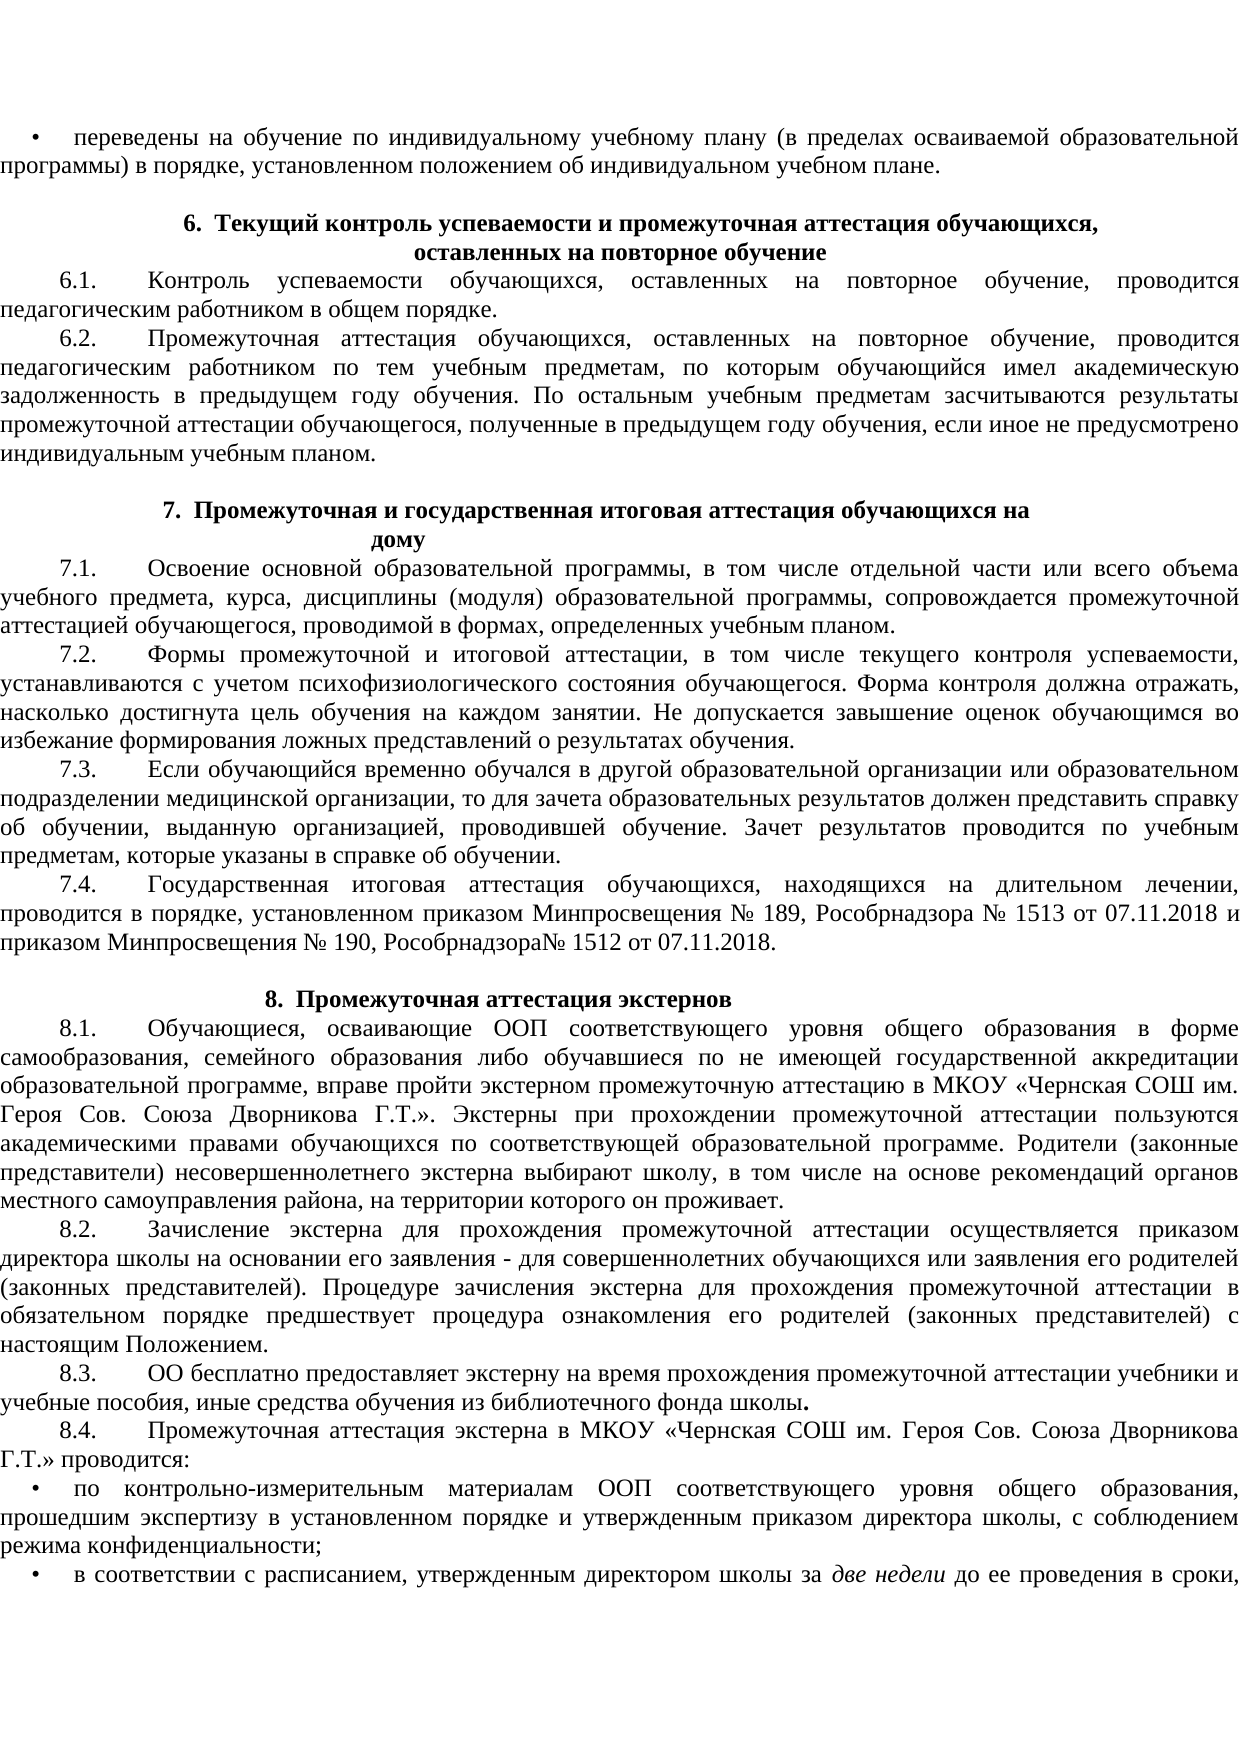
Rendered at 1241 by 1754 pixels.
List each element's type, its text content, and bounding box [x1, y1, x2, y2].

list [0, 1559, 1240, 1588]
list Обучающиеся, осваивающие ООП соответствующего уровня общего образования в форме самообразования, семейного образования либо обучавшиеся по не имеющей государственной аккредитации образовательной программе, вправе пройти экстерном промежуточную аттестацию в МКОУ «Чернская СОШ им. Героя Сов. Союза Дворникова Г.Т.». Экстерны при прохождении промежуточной аттестации пользуются академическими правами обучающихся по соответствующей образовательной программе. Родители (законные представители) несовершеннолетнего экстерна выбирают школу, в том числе на основе рекомендаций органов местного самоуправления района, на территории которого он проживает. [0, 1013, 1240, 1214]
list по контрольно-измерительным материалам ООП соответствующего уровня общего образования, прошедшим экспертизу в установленном порядке и утвержденным приказом директора школы, с соблюдением режима конфиденциальности; [0, 1473, 1240, 1559]
list ОО бесплатно предоставляет экстерну на время прохождения промежуточной аттестации учебники и учебные пособия, иные средства обучения из библиотечного фонда школы. [0, 1358, 1240, 1415]
list Текущий контроль успеваемости и промежуточная аттестация обучающихся, [42, 208, 1240, 237]
list переведены на обучение по индивидуальному учебному плану (в пределах осваиваемой образовательной программы) в порядке, установленном положением об индивидуальном учебном плане. [0, 122, 1240, 179]
list Промежуточная аттестация экстернов [264, 984, 1240, 1013]
list Промежуточная аттестация экстерна в МКОУ «Чернская СОШ им. Героя Сов. Союза Дворникова Г.Т.» проводится: [0, 1415, 1240, 1473]
list Промежуточная и государственная итоговая аттестация обучающихся на дому [162, 495, 1078, 553]
list Промежуточная аттестация обучающихся, оставленных на повторное обучение, проводится педагогическим работником по тем учебным предметам, по которым обучающийся имел академическую задолженность в предыдущем году обучения. По остальным учебным предметам засчитываются результаты промежуточной аттестации обучающегося, полученные в предыдущем году обучения, если иное не предусмотрено индивидуальным учебным планом. [0, 323, 1240, 467]
list Контроль успеваемости обучающихся, оставленных на повторное обучение, проводится педагогическим работником в общем порядке. [0, 265, 1240, 323]
list Государственная итоговая аттестация обучающихся, находящихся на длительном лечении, проводится в порядке, установленном приказом Минпросвещения № 189, Рособрнадзора № 1513 от 07.11.2018 и приказом Минпросвещения № 190, Рособрнадзора№ 1512 от 07.11.2018. [0, 869, 1240, 955]
list Формы промежуточной и итоговой аттестации, в том числе текущего контроля успеваемости, устанавливаются с учетом психофизиологического состояния обучающегося. Форма контроля должна отражать, насколько достигнута цель обучения на каждом занятии. Не допускается завышение оценок обучающимся во избежание формирования ложных представлений о результатах обучения. [0, 639, 1240, 754]
list Зачисление экстерна для прохождения промежуточной аттестации осуществляется приказом директора школы на основании его заявления - для совершеннолетних обучающихся или заявления его родителей (законных представителей). Процедуре зачисления экстерна для прохождения промежуточной аттестации в обязательном порядке предшествует процедура ознакомления его родителей (законных представителей) с настоящим Положением. [0, 1214, 1240, 1358]
list Если обучающийся временно обучался в другой образовательной организации или образовательном подразделении медицинской организации, то для зачета образовательных результатов должен представить справку об обучении, выданную организацией, проводившей обучение. Зачет результатов проводится по учебным предметам, которые указаны в справке об обучении. [0, 754, 1240, 869]
text оставленных на повторное обучение [0, 237, 1240, 265]
list Освоение основной образовательной программы, в том числе отдельной части или всего объема учебного предмета, курса, дисциплины (модуля) образовательной программы, сопровождается промежуточной аттестацией обучающегося, проводимой в формах, определенных учебным планом. [0, 553, 1240, 639]
